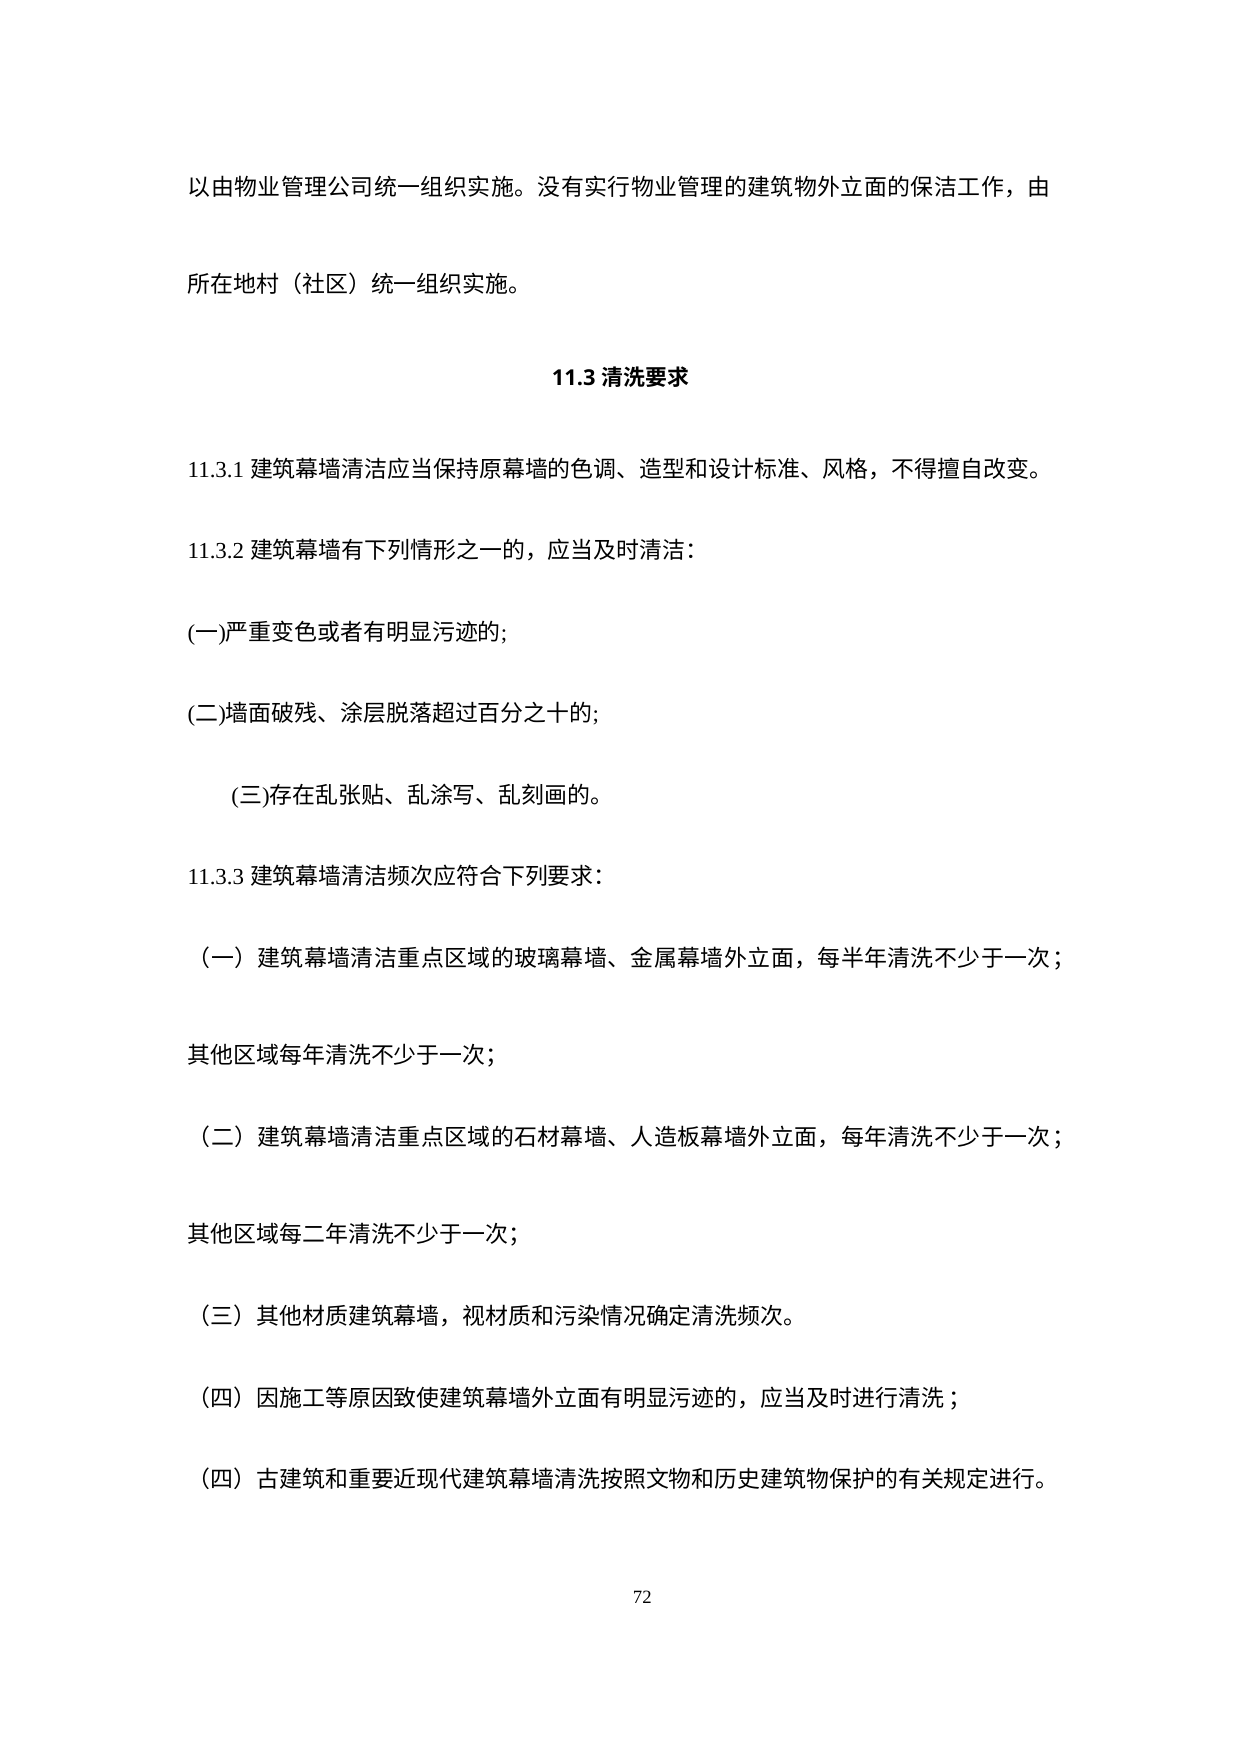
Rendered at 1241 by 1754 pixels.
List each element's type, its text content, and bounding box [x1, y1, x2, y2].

text 11.3.3 建筑幕墙清洁频次应符合下列要求： [187, 842, 1053, 907]
text （四）古建筑和重要近现代建筑幕墙清洗按照文物和历史建筑物保护的有关规定进行。 [187, 1445, 1053, 1510]
text （三）其他材质建筑幕墙，视材质和污染情况确定清洗频次。 [187, 1282, 1053, 1347]
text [187, 153, 1053, 316]
text （一）建筑幕墙清洁重点区域的玻璃幕墙、金属幕墙外立面，每半年清洗不少于一次；其他区域每年清洗不少于一次； [187, 924, 1053, 1086]
text （四）因施工等原因致使建筑幕墙外立面有明显污迹的，应当及时进行清洗 ； [187, 1364, 1053, 1429]
text (三)存在乱张贴、乱涂写、乱刻画的。 [187, 761, 1053, 826]
text (二)墙面破残、涂层脱落超过百分之十的; [187, 679, 1053, 744]
text 11.3.1 建筑幕墙清洁应当保持原幕墙的色调、造型和设计标准、风格，不得擅自改变。 [187, 434, 1053, 499]
text 11.3.2 建筑幕墙有下列情形之一的，应当及时清洁： [187, 516, 1053, 581]
text (一)严重变色或者有明显污迹的; [187, 598, 1053, 663]
text （二）建筑幕墙清洁重点区域的石材幕墙、人造板幕墙外立面，每年清洗不少于一次；其他区域每二年清洗不少于一次； [187, 1103, 1053, 1266]
subtitle 11.3 清洗要求 [187, 359, 1053, 392]
